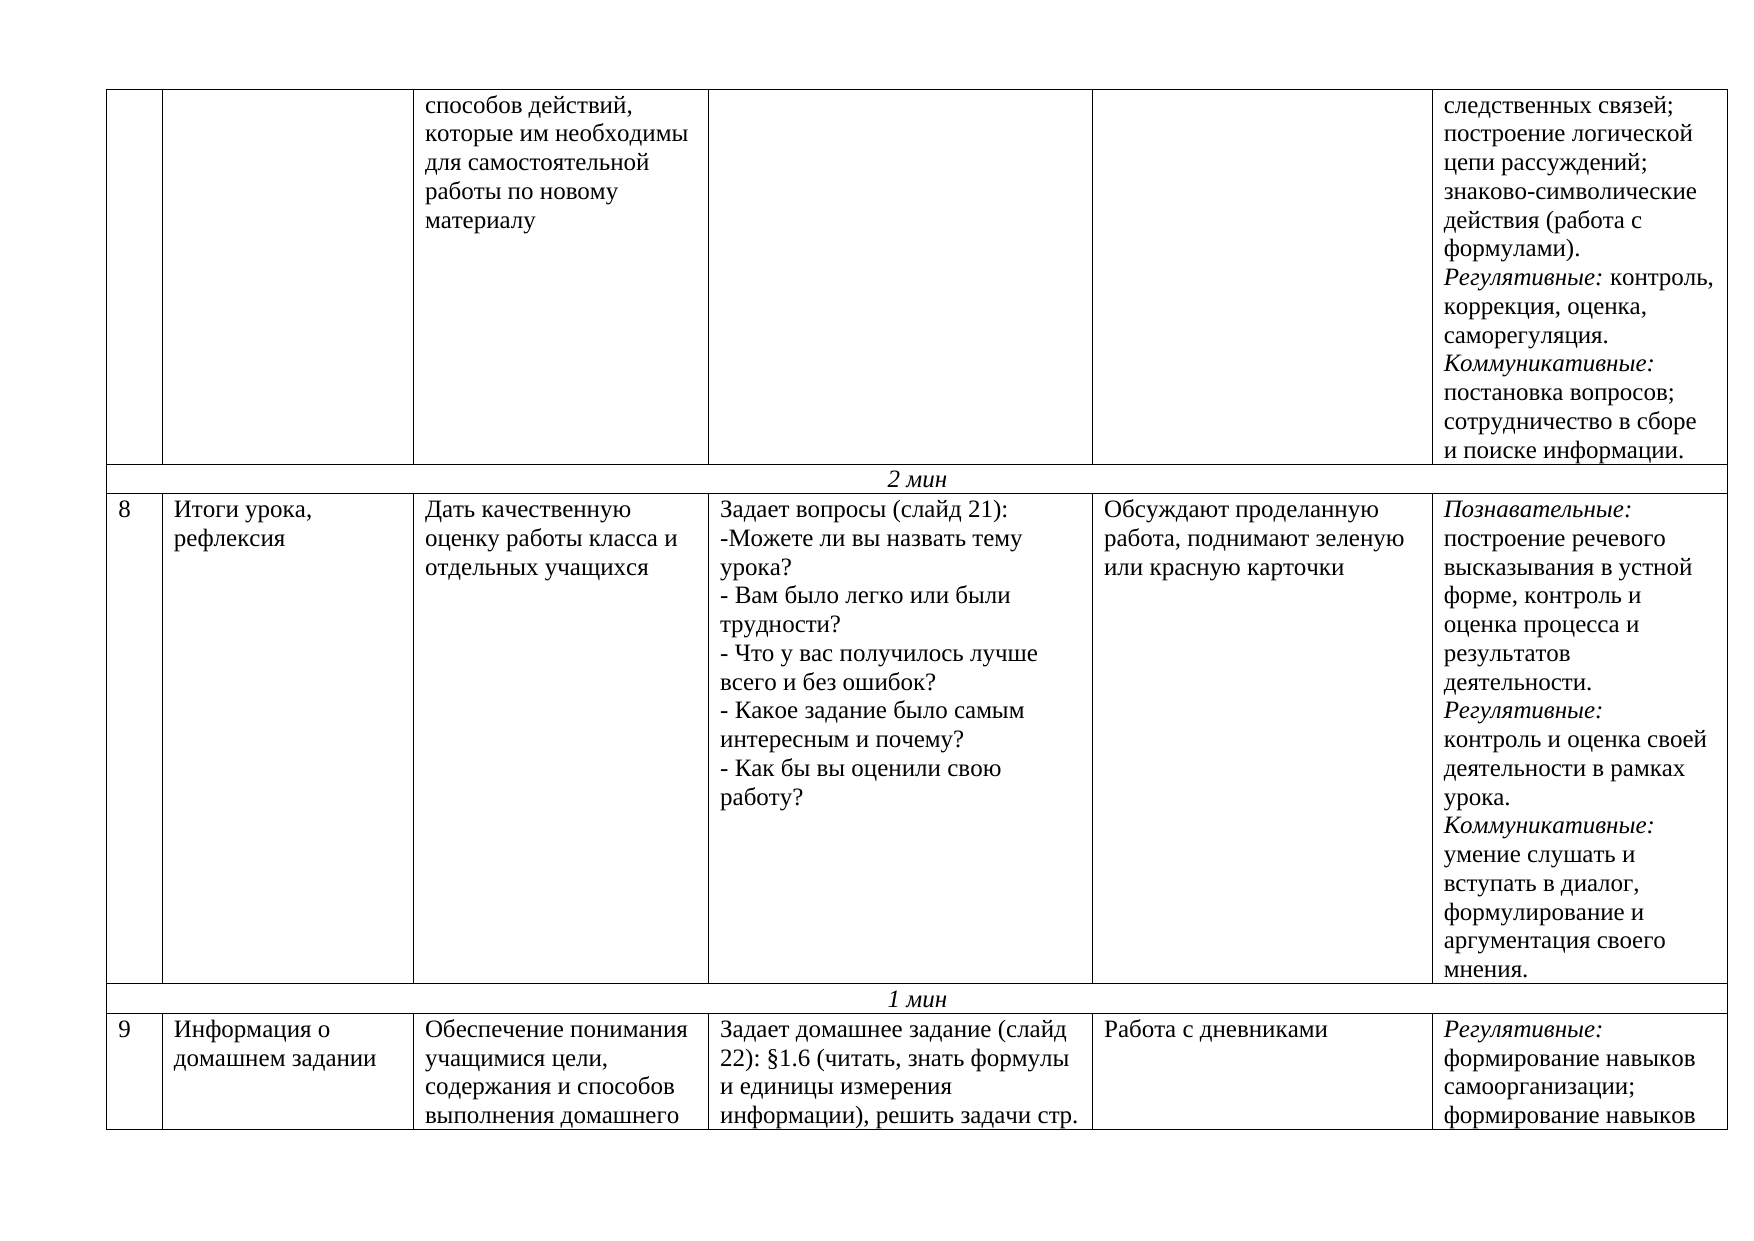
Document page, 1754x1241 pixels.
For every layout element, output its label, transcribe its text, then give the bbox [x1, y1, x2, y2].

table_cell 8 [107, 494, 162, 983]
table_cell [163, 90, 413, 463]
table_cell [1433, 90, 1727, 463]
table_cell Дать качественную оценку работы класса и отдельных учащихся [414, 494, 708, 983]
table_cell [709, 1014, 1092, 1129]
table_cell 2 мин [107, 465, 1727, 493]
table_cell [163, 1014, 413, 1129]
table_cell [414, 1014, 708, 1129]
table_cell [709, 90, 1092, 463]
table_cell Познавательные: построение речевого высказывания в устной форме, контроль и оценка процесса и результатов деятельности. Регулятивные: контроль и оценка своей деятельности в рамках урока. Коммуникативные: умение слушать и вступать в диалог, формулирование и аргументация своего мнения. [1433, 494, 1727, 983]
table_cell Обсуждают проделанную работа, поднимают зеленую или красную карточки [1093, 494, 1432, 983]
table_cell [1433, 1014, 1727, 1129]
table_cell Задает вопросы (слайд 21): -Можете ли вы назвать тему урока? - Вам было легко или были трудности? - Что у вас получилось лучше всего и без ошибок? - Какое задание было самым интересным и почему? - Как бы вы оценили свою работу? [709, 494, 1092, 983]
table_cell 7 [107, 90, 162, 463]
table_cell 1 мин [107, 984, 1727, 1013]
table_cell Итоги урока, рефлексия [163, 494, 413, 983]
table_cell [414, 90, 708, 463]
table_cell 9 [107, 1014, 162, 1129]
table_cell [1093, 90, 1432, 463]
table_cell Работа с дневниками [1093, 1014, 1432, 1129]
